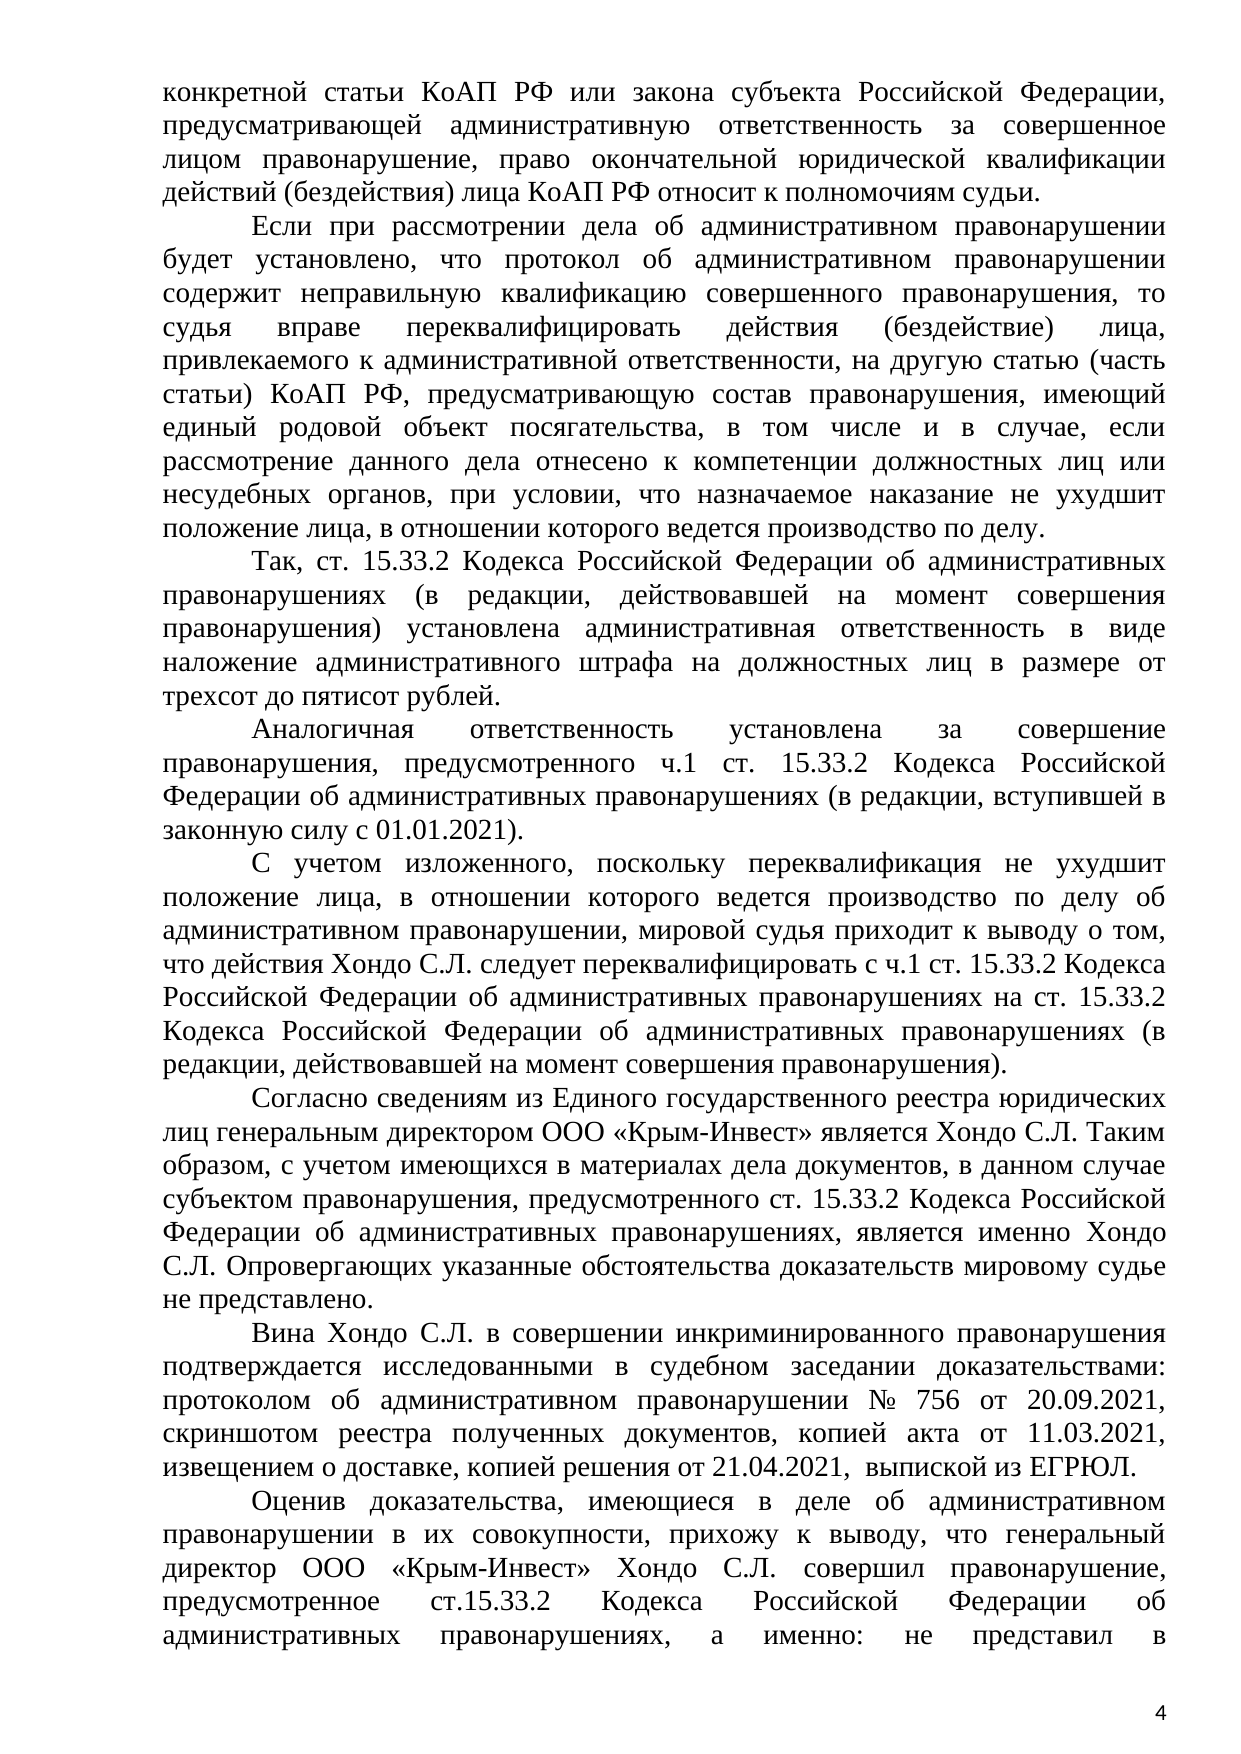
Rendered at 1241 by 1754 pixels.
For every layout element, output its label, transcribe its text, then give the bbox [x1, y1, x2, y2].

text С учетом изложенного, поскольку переквалификация не ухудшит положение лица, в отношении которого ведется производство по делу об административном правонарушении, мировой судья приходит к выводу о том, что действия Хондо С.Л. следует переквалифицировать с ч.1 ст. 15.33.2 Кодекса Российской Федерации об административных правонарушениях на ст. 15.33.2 Кодекса Российской Федерации об административных правонарушениях (в редакции, действовавшей на момент совершения правонарушения). [162, 845, 1167, 1080]
text Вина Хондо С.Л. в совершении инкриминированного правонарушения подтверждается исследованными в судебном заседании доказательствами: протоколом об административном правонарушении № 756 от 20.09.2021, скриншотом реестра полученных документов, копией акта от 11.03.2021, извещением о доставке, копией решения от 21.04.2021, выпиской из ЕГРЮЛ. [162, 1315, 1167, 1483]
text Так, ст. 15.33.2 Кодекса Российской Федерации об административных правонарушениях (в редакции, действовавшей на момент совершения правонарушения) установлена административная ответственность в виде наложение административного штрафа на должностных лиц в размере от трехсот до пятисот рублей. [162, 543, 1167, 711]
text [162, 74, 1167, 208]
text Если при рассмотрении дела об административном правонарушении будет установлено, что протокол об административном правонарушении содержит неправильную квалификацию совершенного правонарушения, то судья вправе переквалифицировать действия (бездействие) лица, привлекаемого к административной ответственности, на другую статью (часть статьи) КоАП РФ, предусматривающую состав правонарушения, имеющий единый родовой объект посягательства, в том числе и в случае, если рассмотрение данного дела отнесено к компетенции должностных лиц или несудебных органов, при условии, что назначаемое наказание не ухудшит положение лица, в отношении которого ведется производство по делу. [162, 208, 1167, 543]
text Согласно сведениям из Единого государственного реестра юридических лиц генеральным директором ООО «Крым-Инвест» является Хондо С.Л. Таким образом, с учетом имеющихся в материалах дела документов, в данном случае субъектом правонарушения, предусмотренного ст. 15.33.2 Кодекса Российской Федерации об административных правонарушениях, является именно Хондо С.Л. Опровергающих указанные обстоятельства доказательств мировому судье не представлено. [162, 1080, 1167, 1315]
text Аналогичная ответственность установлена за совершение правонарушения, предусмотренного ч.1 ст. 15.33.2 Кодекса Российской Федерации об административных правонарушениях (в редакции, вступившей в законную силу с 01.01.2021). [162, 711, 1167, 845]
